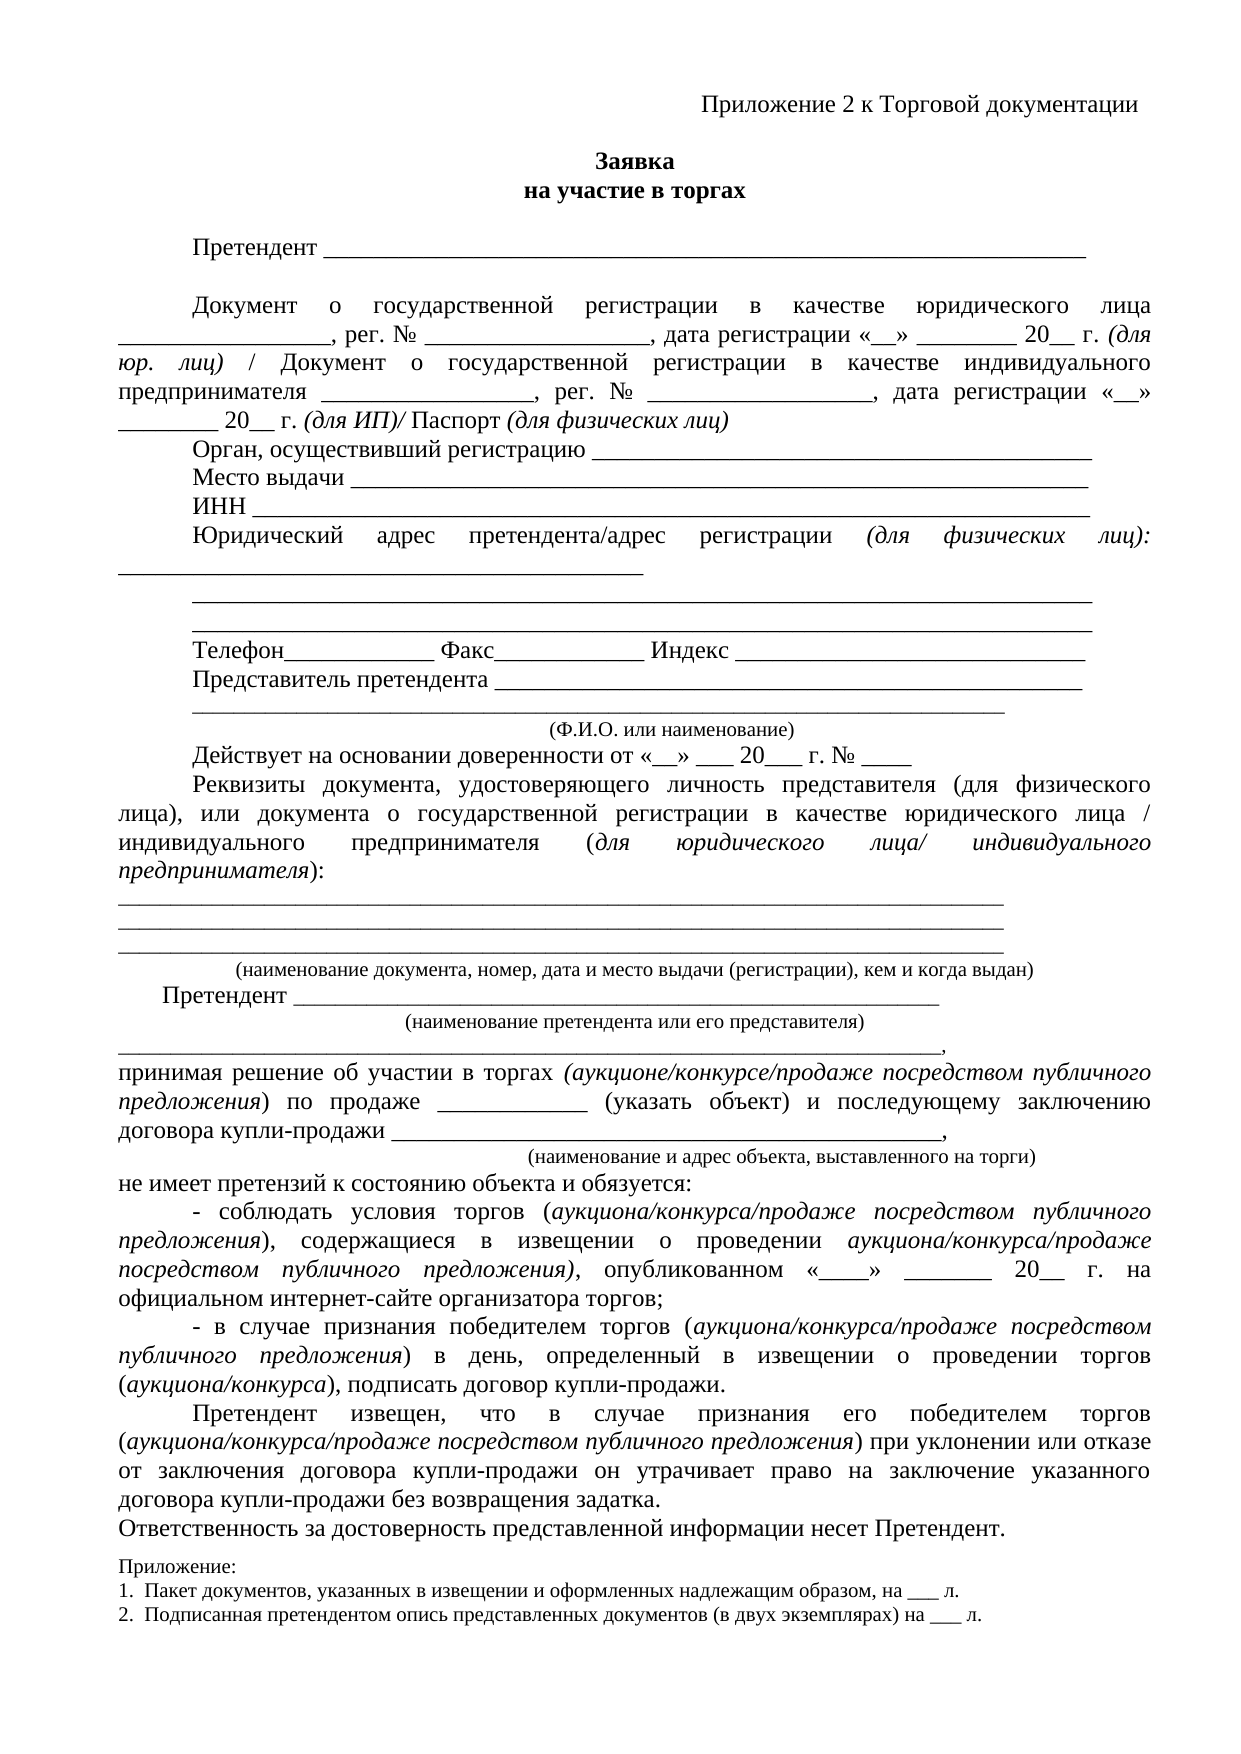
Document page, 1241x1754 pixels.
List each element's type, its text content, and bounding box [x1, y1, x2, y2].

text _____________________________________________________________________________________ [118, 884, 1152, 908]
text Ответственность за достоверность представленной информации несет Претендент. [118, 1513, 1152, 1541]
text Телефон____________ Факс____________ Индекс ____________________________ [118, 635, 1152, 664]
text ________________________________________________________________________ [118, 606, 1152, 635]
text Претендент извещен, что в случае признания его победителем торгов (аукциона/конкурса/продаже посредством публичного предложения) при уклонении или отказе от заключения договора купли-продажи он утрачивает право на заключение указанного договора купли-продажи без возвращения задатка. [118, 1398, 1152, 1513]
text (наименование и адрес объекта, выставленного на торги) [266, 1144, 1152, 1168]
text Приложение 2 к Торговой документации [576, 89, 1149, 117]
text Документ о государственной регистрации в качестве юридического лица _________________, рег. № __________________, дата регистрации «__» ________ 20__ г. (для юр. лиц) / Документ о государственной регистрации в качестве индивидуального предпринимателя _________________, рег. № __________________, дата регистрации «__» ________ 20__ г. (для ИП)/ Паспорт (для физических лиц) [118, 290, 1152, 434]
text Приложение: [118, 1554, 1152, 1578]
text Действует на основании доверенности от «__» ___ 20___ г. № ____ [118, 741, 1152, 769]
text Место выдачи ___________________________________________________________ [118, 462, 1152, 491]
text (наименование документа, номер, дата и место выдачи (регистрации), кем и когда выдан) [118, 956, 1152, 981]
text 2. Подписанная претендентом опись представленных документов (в двух экземплярах) на ___ л. [118, 1602, 1152, 1626]
text ________________________________________________________________________ [118, 577, 1152, 606]
text Заявка [118, 146, 1152, 175]
text Юридический адрес претендента/адрес регистрации (для физических лиц): __________________________________________ [118, 520, 1152, 577]
text не имеет претензий к состоянию объекта и обязуется: [118, 1168, 1152, 1196]
text 1. Пакет документов, указанных в извещении и оформленных надлежащим образом, на ___ л. [118, 1578, 1152, 1602]
text принимая решение об участии в торгах (аукционе/конкурсе/продаже посредством публичного предложения) по продаже ____________ (указать объект) и последующему заключению договора купли-продажи ____________________________________________, [118, 1057, 1152, 1144]
text (наименование претендента или его представителя) [118, 1009, 1152, 1033]
text - в случае признания победителем торгов (аукциона/конкурса/продаже посредством публичного предложения) в день, определенный в извещении о проведении торгов (аукциона/конкурса), подписать договор купли-продажи. [118, 1311, 1152, 1398]
text - cоблюдать условия торгов (аукциона/конкурса/продаже посредством публичного предложения), содержащиеся в извещении о проведении аукциона/конкурса/продаже посредством публичного предложения), опубликованном «____» _______ 20__ г. на официальном интернет-сайте организатора торгов; [118, 1196, 1152, 1311]
text на участие в торгах [118, 175, 1152, 204]
text _____________________________________________________________________________________ [118, 932, 1152, 956]
text ______________________________________________________________________________ [118, 692, 1152, 716]
text Представитель претендента _______________________________________________ [118, 664, 1152, 692]
text Реквизиты документа, удостоверяющего личность представителя (для физического лица), или документа о государственной регистрации в качестве юридического лица / индивидуального предпринимателя (для юридического лица/ индивидуального предпринимателя): [118, 769, 1152, 884]
text (Ф.И.О. или наименование) [118, 716, 1152, 741]
text Претендент ______________________________________________________________ [118, 981, 1152, 1009]
text Орган, осуществивший регистрацию ________________________________________ [118, 434, 1152, 462]
text Претендент _____________________________________________________________ [118, 232, 1152, 261]
text _______________________________________________________________________________, [118, 1033, 1152, 1057]
text ИНН ___________________________________________________________________ [118, 491, 1152, 520]
text _____________________________________________________________________________________ [118, 908, 1152, 932]
